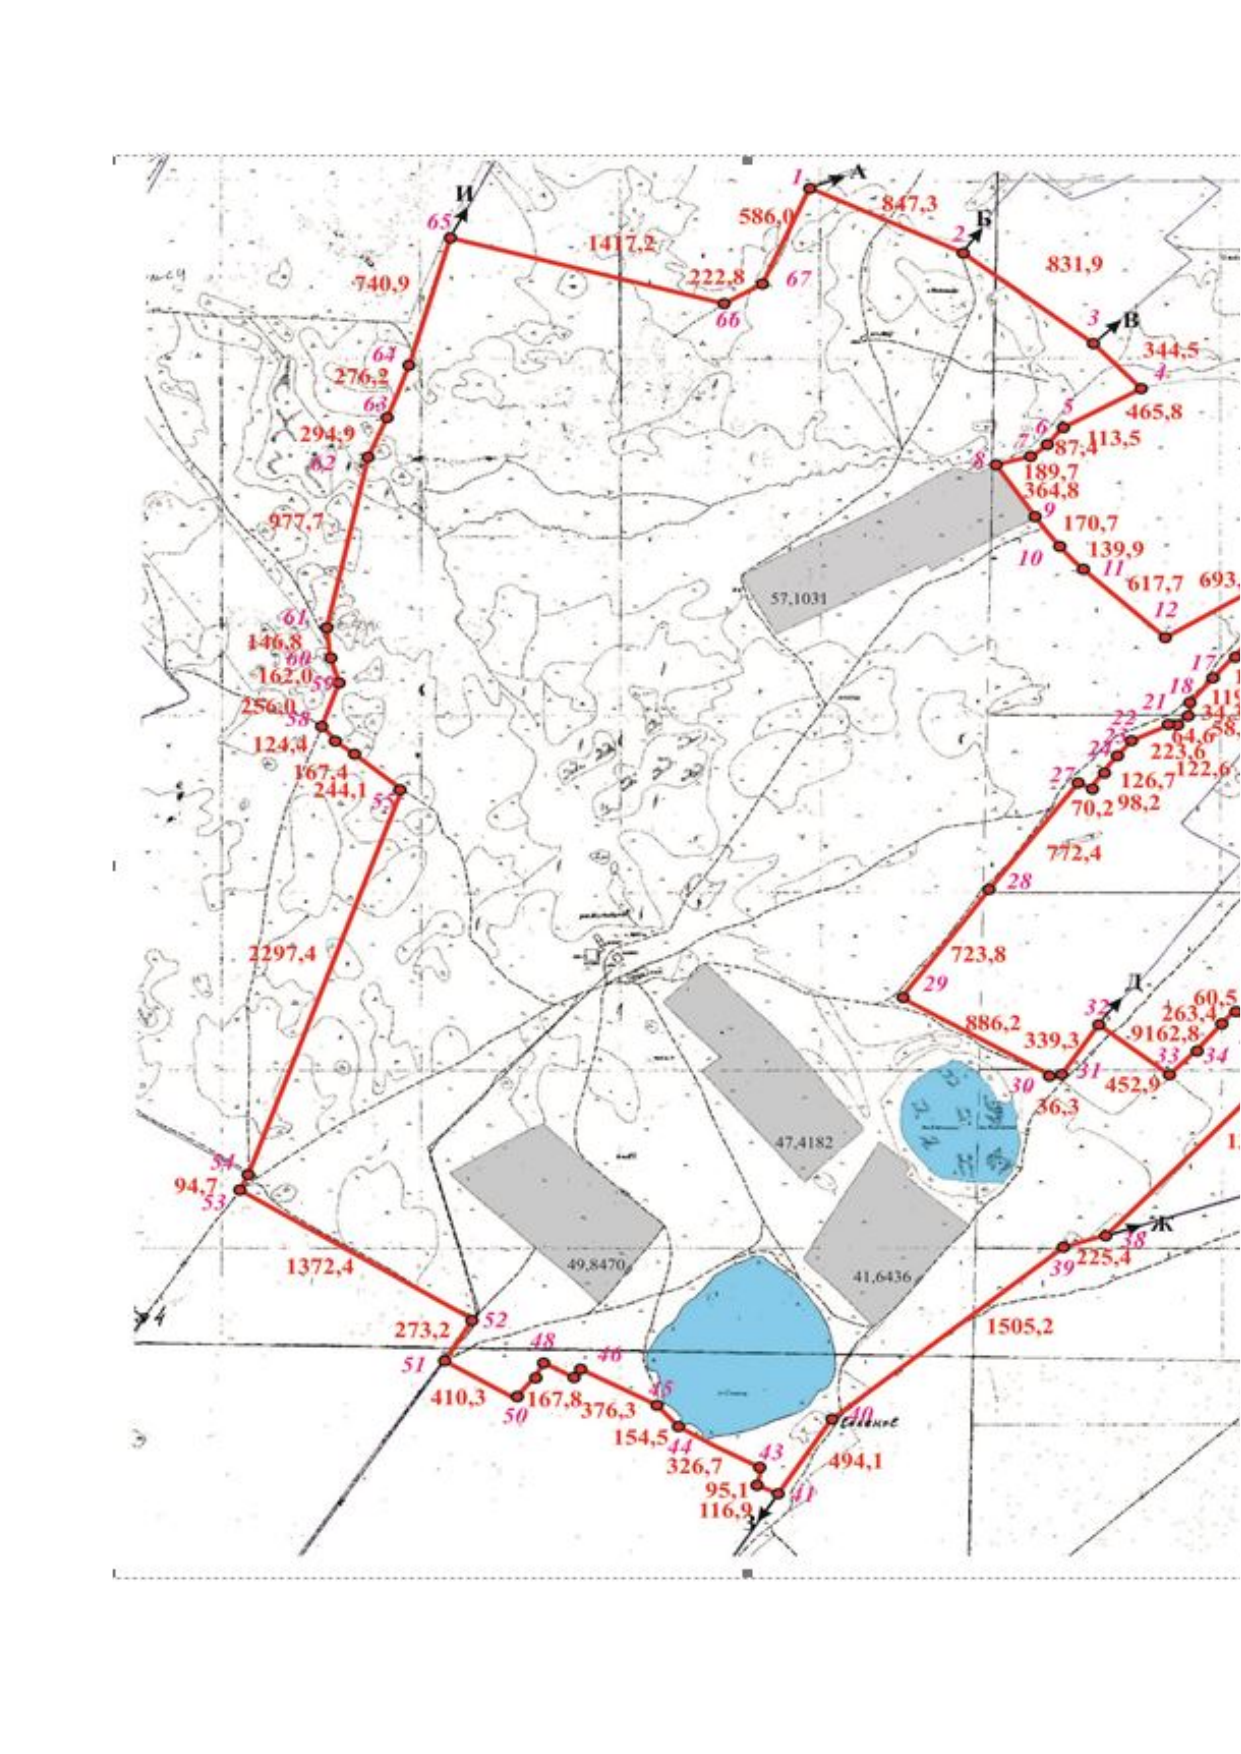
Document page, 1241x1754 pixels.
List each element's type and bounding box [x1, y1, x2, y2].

picture [112, 150, 1241, 1588]
